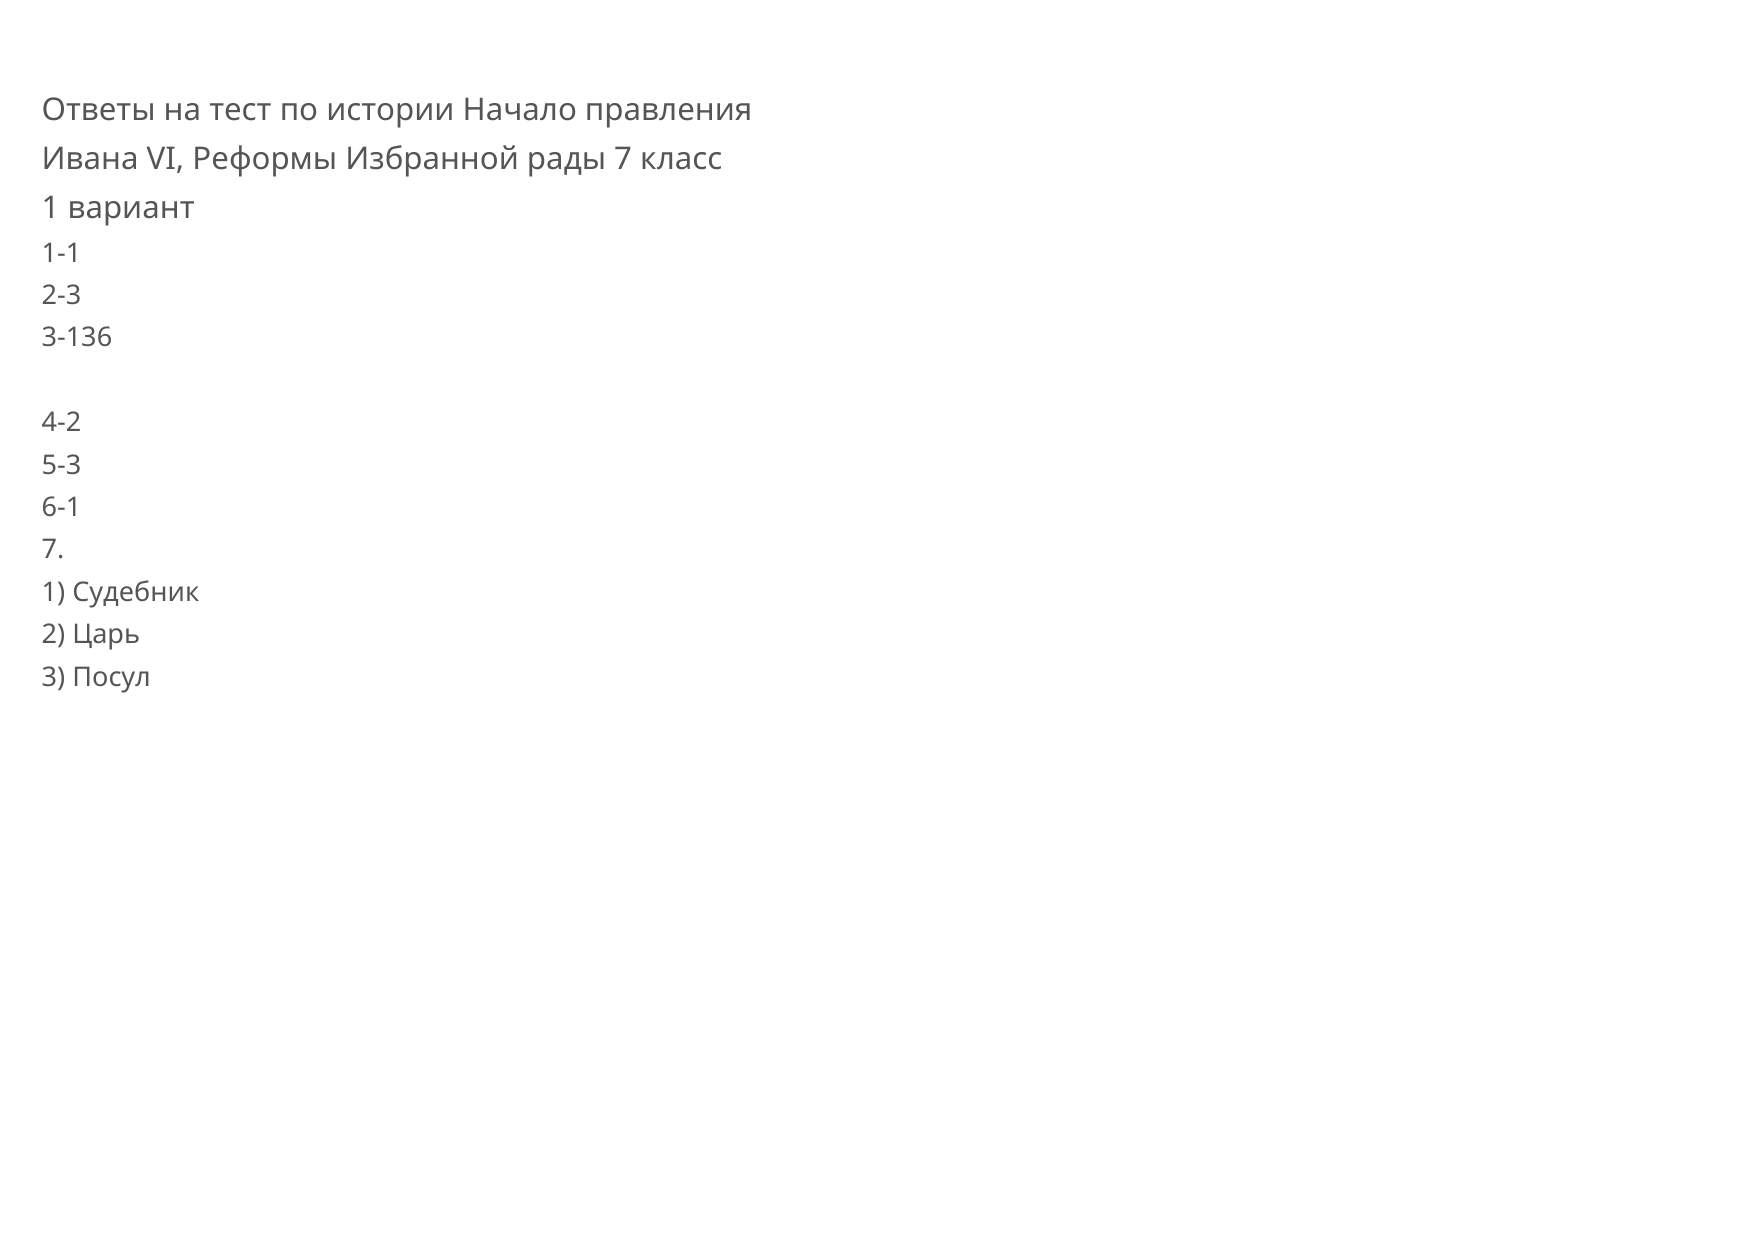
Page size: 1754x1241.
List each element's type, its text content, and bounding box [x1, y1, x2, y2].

text Ответы на тест по истории Начало правления Ивана VI, Реформы Избранной рады 7 класс 1 вариант 1-1 2-3 3-136 4-2 5-3 6-1 7. 1) Судебник 2) Царь 3) Посул [41, 87, 840, 694]
